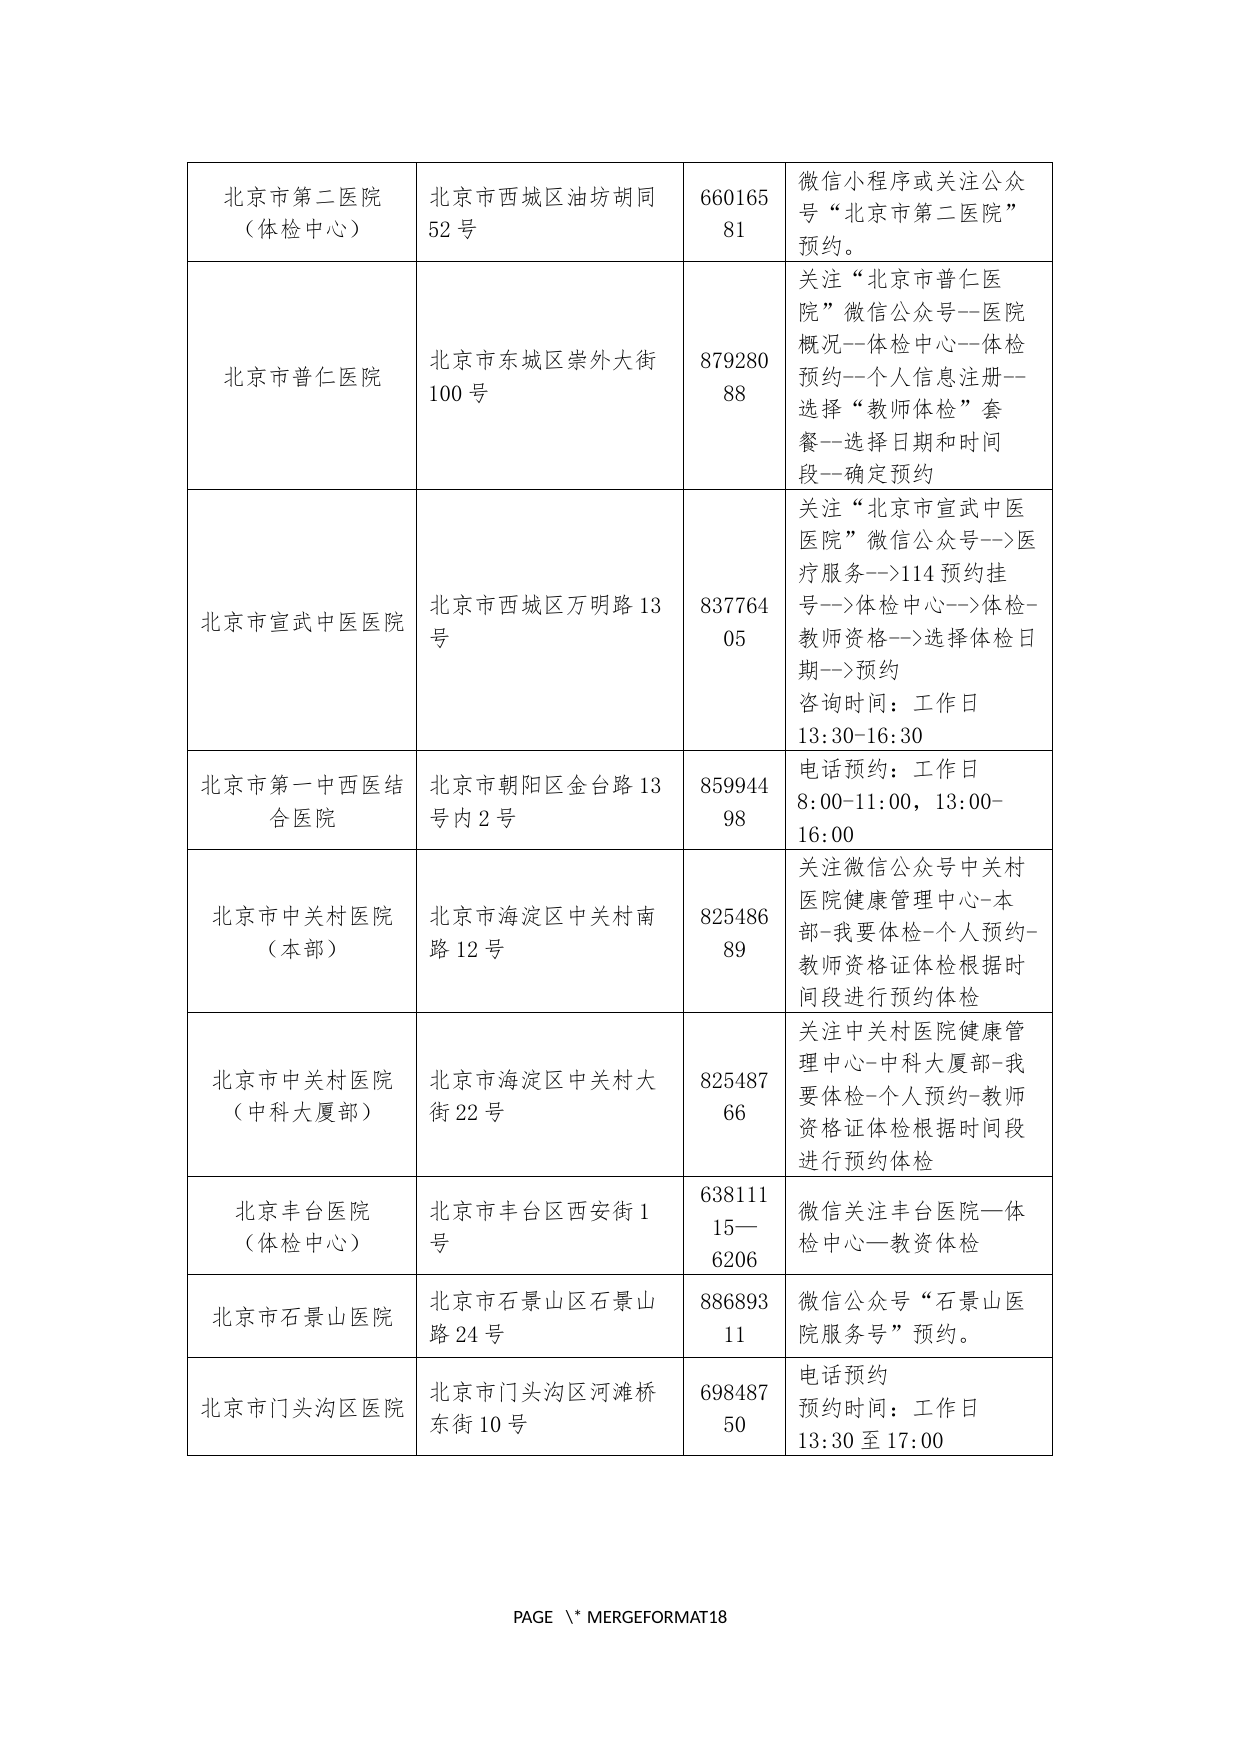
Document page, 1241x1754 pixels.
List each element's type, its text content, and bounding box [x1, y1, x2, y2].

table_cell 微信关注丰台医院—体检中心—教资体检 [786, 1177, 1052, 1274]
table_cell 电话预约 预约时间：工作日13:30至17:00 [786, 1358, 1052, 1455]
table_cell 北京市宣武中医医院 [188, 490, 416, 750]
table_cell 北京市丰台区西安街1号 [417, 1177, 683, 1274]
table_cell 88689311 [684, 1275, 785, 1357]
table_cell 北京市东城区崇外大街100号 [417, 262, 683, 489]
table_cell 北京市中关村医院 （本部） [188, 850, 416, 1012]
table_cell 82548766 [684, 1013, 785, 1176]
table_cell 北京市中关村医院 （中科大厦部） [188, 1013, 416, 1176]
table_cell 63811115—6206 [684, 1177, 785, 1274]
table_cell 微信小程序或关注公众号“北京市第二医院” 预约。 [786, 163, 1052, 261]
table_cell 北京市西城区万明路13号 [417, 490, 683, 750]
table_cell 北京市海淀区中关村南路12号 [417, 850, 683, 1012]
table_cell 北京市门头沟区河滩桥东街10号 [417, 1358, 683, 1455]
table_cell 关注中关村医院健康管理中心-中科大厦部-我要体检-个人预约-教师资格证体检根据时间段进行预约体检 [786, 1013, 1052, 1176]
table_cell 北京市第二医院 （体检中心） [188, 163, 416, 261]
table_cell 关注“北京市普仁医院”微信公众号--医院概况--体检中心--体检预约--个人信息注册--选择“教师体检”套餐--选择日期和时间段--确定预约 [786, 262, 1052, 489]
table_cell 北京市西城区油坊胡同52号 [417, 163, 683, 261]
table_cell 北京市石景山区石景山路24号 [417, 1275, 683, 1357]
table_cell 69848750 [684, 1358, 785, 1455]
table_cell 北京市普仁医院 [188, 262, 416, 489]
table_cell 关注“北京市宣武中医医院”微信公众号-->医疗服务-->114预约挂号-->体检中心-->体检-教师资格-->选择体检日期-->预约 咨询时间：工作日13:30-16:30 [786, 490, 1052, 750]
table_cell 微信公众号“石景山医院服务号”预约。 [786, 1275, 1052, 1357]
table_cell 北京市海淀区中关村大街22号 [417, 1013, 683, 1176]
table_cell 北京市门头沟区医院 [188, 1358, 416, 1455]
table_cell 82548689 [684, 850, 785, 1012]
table_cell 85994498 [684, 751, 785, 849]
table_cell 87928088 [684, 262, 785, 489]
table_cell 北京市石景山医院 [188, 1275, 416, 1357]
table_cell 电话预约：工作日8:00-11:00，13:00-16:00 [786, 751, 1052, 849]
table_cell 北京市朝阳区金台路13号内2号 [417, 751, 683, 849]
table_cell 北京市第一中西医结合医院 [188, 751, 416, 849]
table_cell 83776405 [684, 490, 785, 750]
table_cell 66016581 [684, 163, 785, 261]
table_cell 关注微信公众号中关村医院健康管理中心-本部-我要体检-个人预约-教师资格证体检根据时间段进行预约体检 [786, 850, 1052, 1012]
table_cell 北京丰台医院 （体检中心） [188, 1177, 416, 1274]
